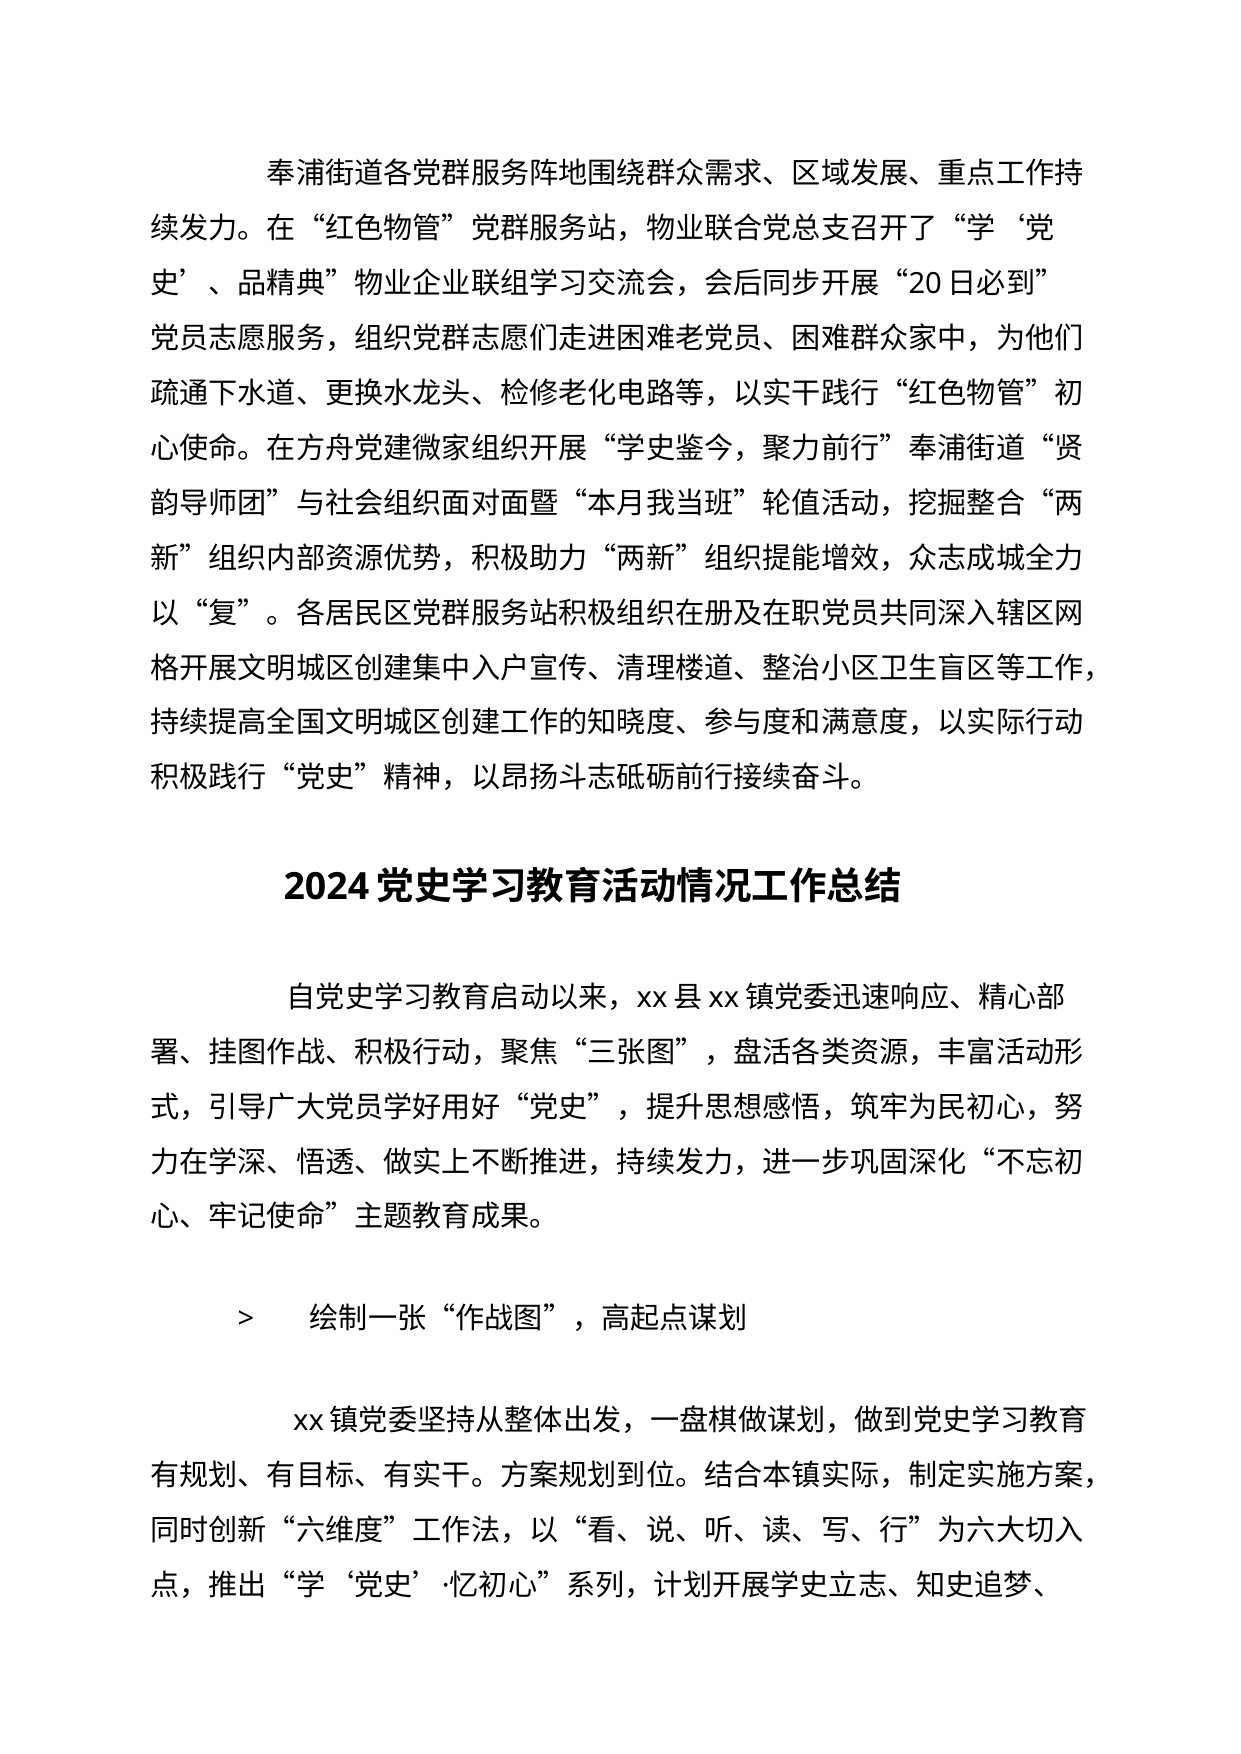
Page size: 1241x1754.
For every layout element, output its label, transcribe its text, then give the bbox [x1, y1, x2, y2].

text 自党史学习教育启动以来，xx县xx镇党委迅速响应、精心部署、挂图作战、积极行动，聚焦“三张图”，盘活各类资源，丰富活动形式，引导广大党员学好用好“党史”，提升思想感悟，筑牢为民初心，努力在学深、悟透、做实上不断推进，持续发力，进一步巩固深化“不忘初心、牢记使命”主题教育成果。 [150, 973, 1090, 1235]
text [150, 1397, 1090, 1604]
text > 绘制一张“作战图”，高起点谋划 [150, 1295, 1090, 1337]
text 奉浦街道各党群服务阵地围绕群众需求、区域发展、重点工作持续发力。在“红色物管”党群服务站，物业联合党总支召开了“学‘党史’、品精典”物业企业联组学习交流会，会后同步开展“20日必到”党员志愿服务，组织党群志愿们走进困难老党员、困难群众家中，为他们疏通下水道、更换水龙头、检修老化电路等，以实干践行“红色物管”初心使命。在方舟党建微家组织开展“学史鉴今，聚力前行”奉浦街道“贤韵导师团”与社会组织面对面暨“本月我当班”轮值活动，挖掘整合“两新”组织内部资源优势，积极助力“两新”组织提能增效，众志成城全力以“复”。各居民区党群服务站积极组织在册及在职党员共同深入辖区网格开展文明城区创建集中入户宣传、清理楼道、整治小区卫生盲区等工作，持续提高全国文明城区创建工作的知晓度、参与度和满意度，以实际行动积极践行“党史”精神，以昂扬斗志砥砺前行接续奋斗。 [150, 150, 1090, 796]
text 2024党史学习教育活动情况工作总结 [150, 856, 1090, 910]
